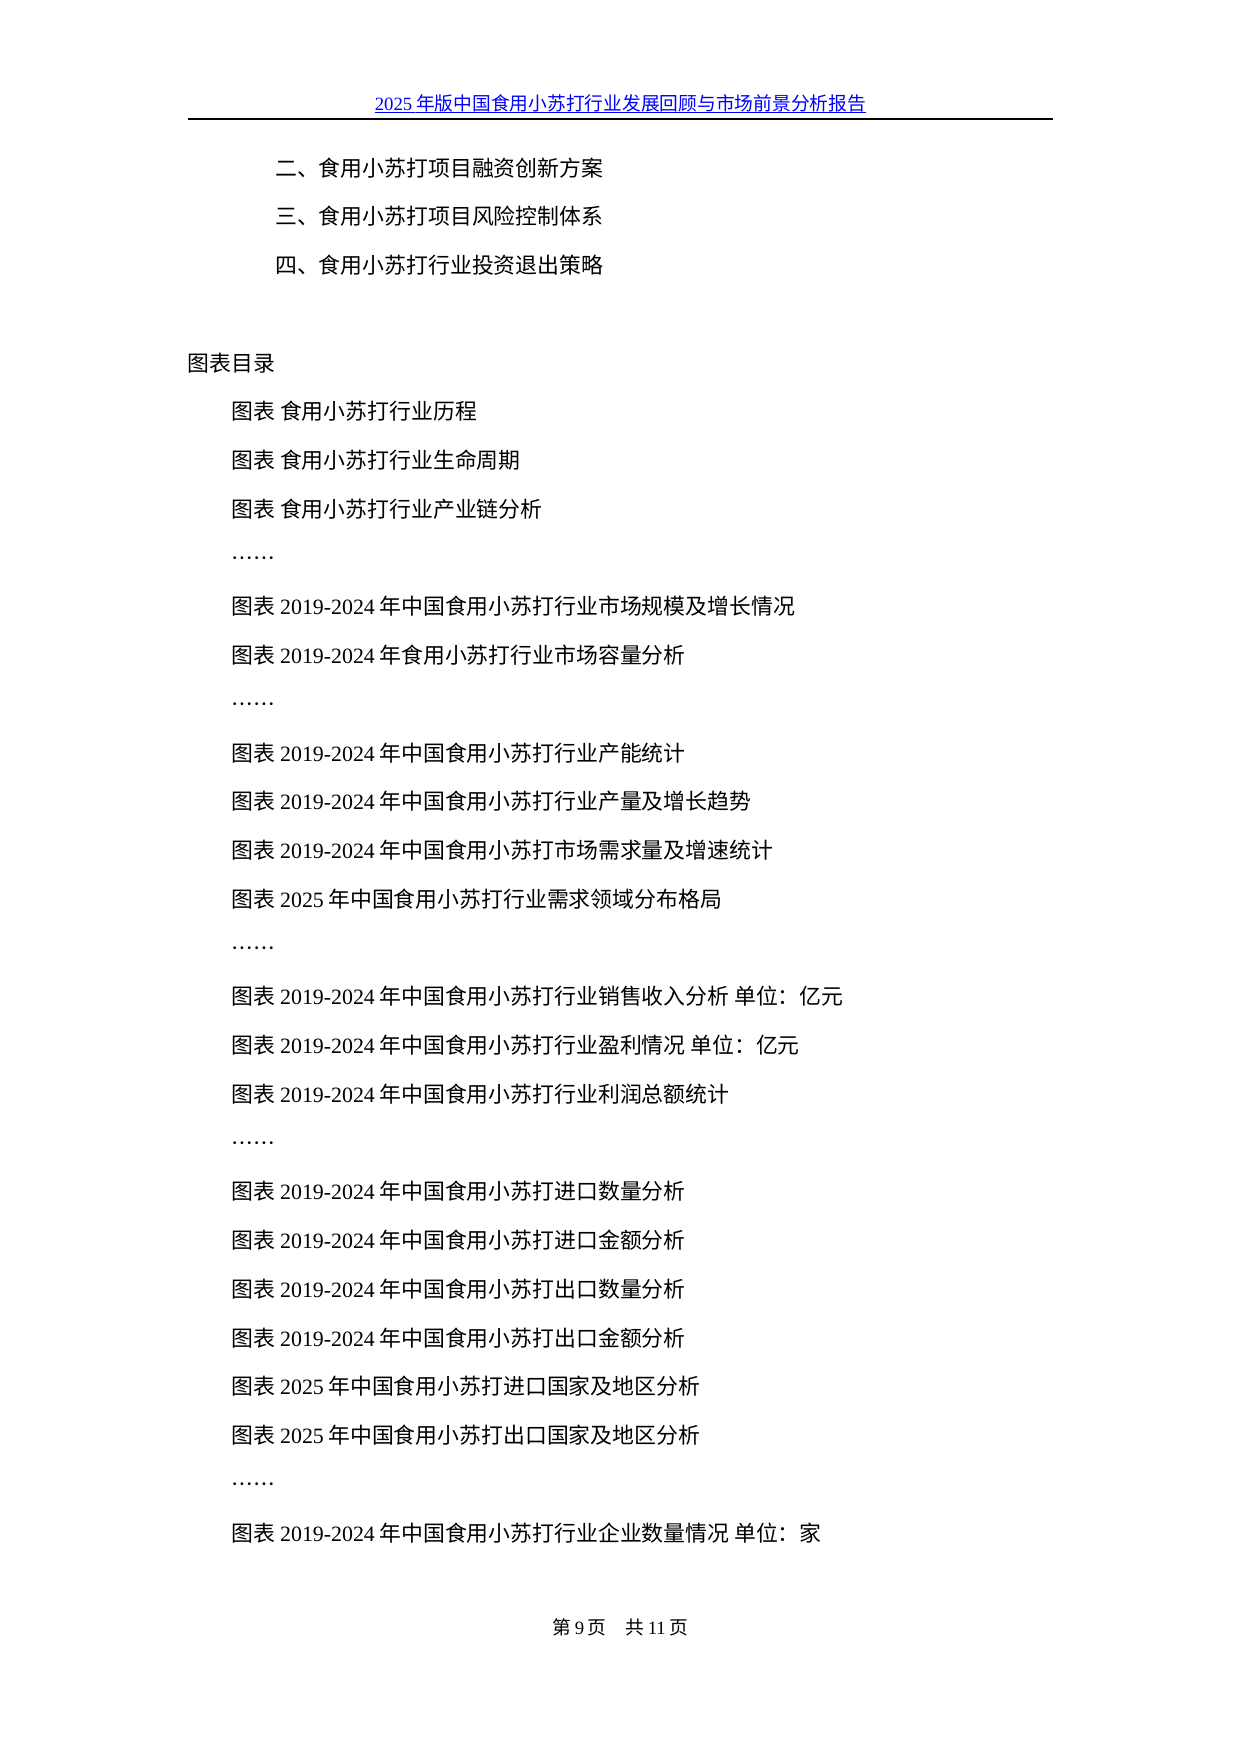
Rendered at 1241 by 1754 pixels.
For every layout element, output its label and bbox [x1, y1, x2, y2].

text [187, 150, 1053, 1548]
